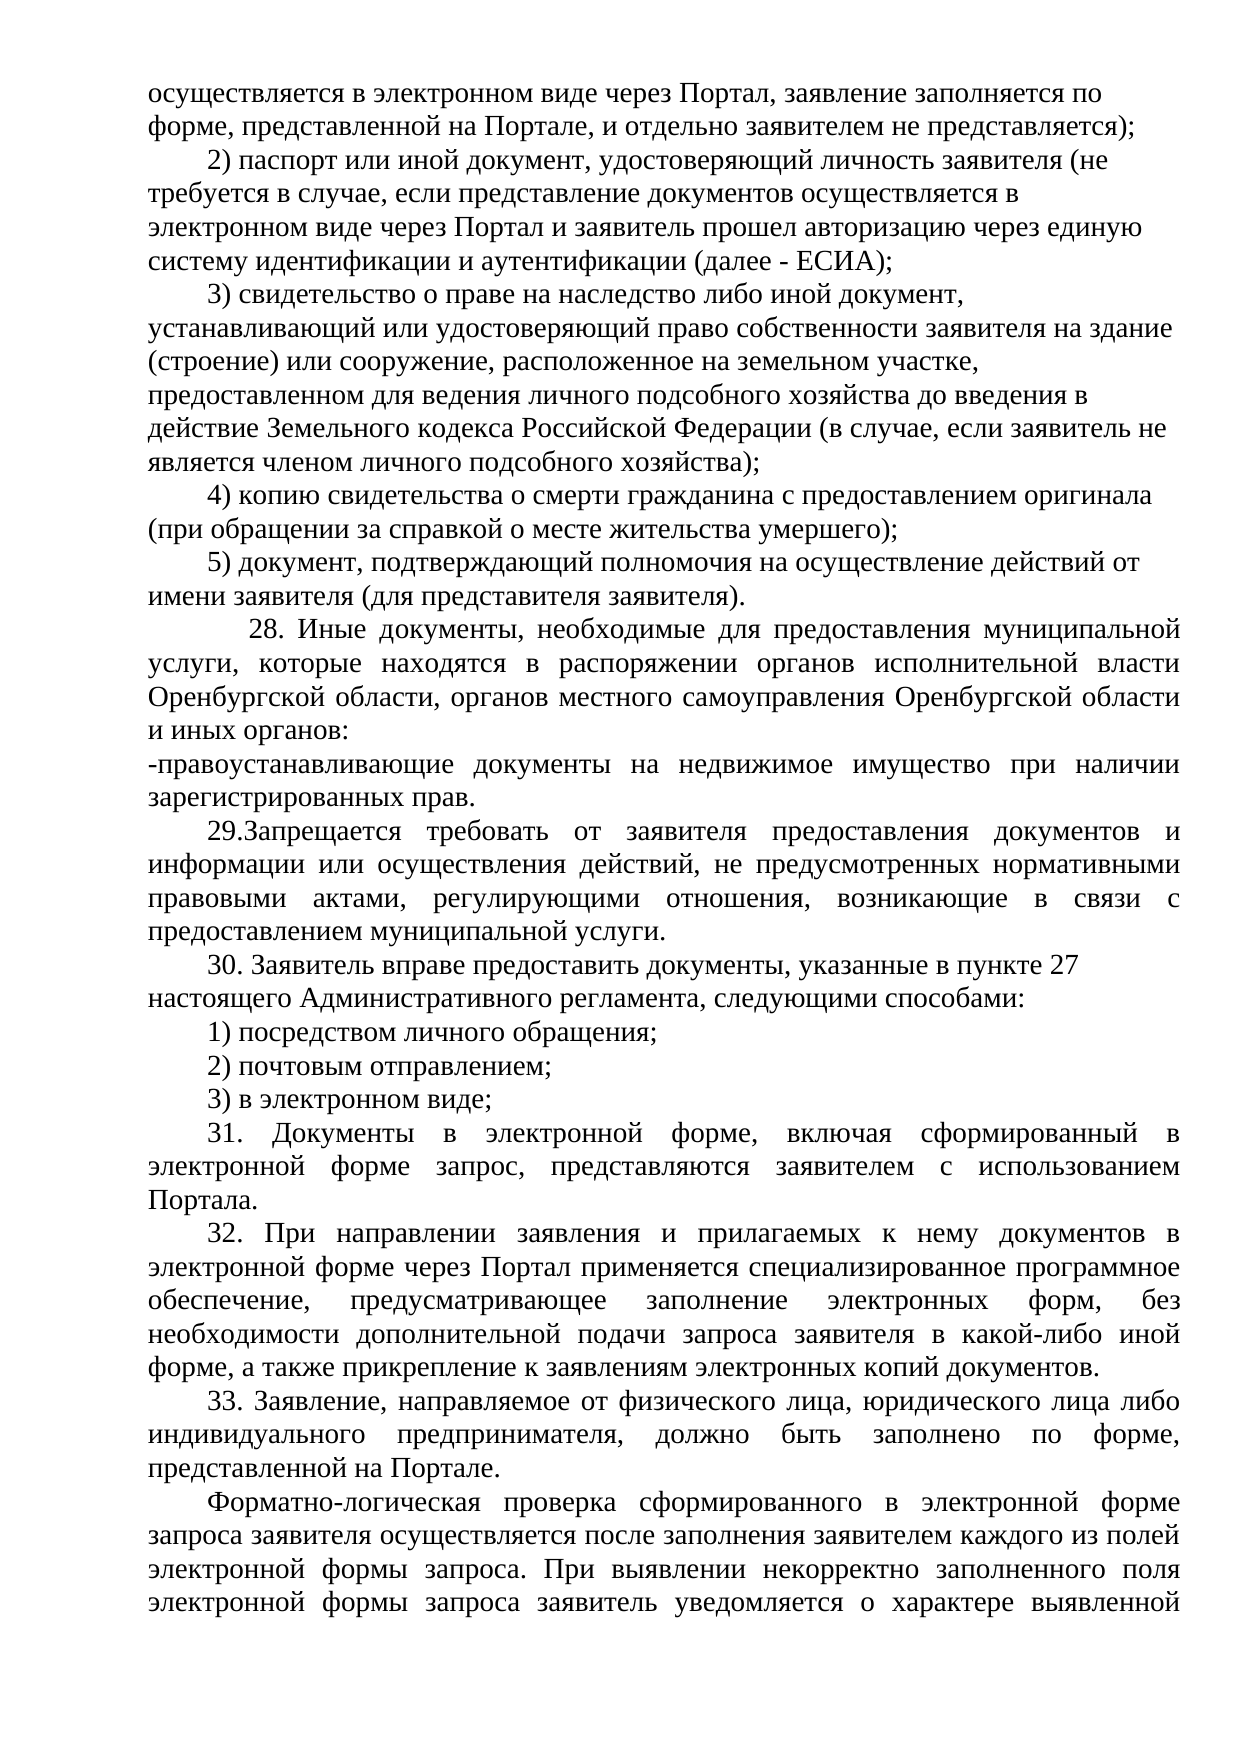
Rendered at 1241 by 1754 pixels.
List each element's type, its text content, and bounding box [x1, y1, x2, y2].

text 30. Заявитель вправе предоставить документы, указанные в пункте 27 настоящего Административного регламента, следующими способами: [148, 947, 1181, 1014]
text 5) документ, подтверждающий полномочия на осуществление действий от имени заявителя (для представителя заявителя). [148, 544, 1181, 612]
text 2) паспорт или иной документ, удостоверяющий личность заявителя (не требуется в случае, если представление документов осуществляется в электронном виде через Портал и заявитель прошел авторизацию через единую систему идентификации и аутентификации (далее - ЕСИА); [148, 142, 1181, 276]
text 3) свидетельство о праве на наследство либо иной документ, устанавливающий или удостоверяющий право собственности заявителя на здание (строение) или сооружение, расположенное на земельном участке, предоставленном для ведения личного подсобного хозяйства до введения в действие Земельного кодекса Российской Федерации (в случае, если заявитель не является членом личного подсобного хозяйства); [148, 276, 1181, 477]
text 29.Запрещается требовать от заявителя предоставления документов и информации или осуществления действий, не предусмотренных нормативными правовыми актами, регулирующими отношения, возникающие в связи с предоставлением муниципальной услуги. [148, 813, 1181, 947]
text 2) почтовым отправлением; [148, 1048, 1181, 1081]
text 3) в электронном виде; [148, 1081, 1181, 1115]
text 28. Иные документы, необходимые для предоставления муниципальной услуги, которые находятся в распоряжении органов исполнительной власти Оренбургской области, органов местного самоуправления Оренбургской области и иных органов: [148, 612, 1181, 746]
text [148, 75, 1181, 142]
text 33. Заявление, направляемое от физического лица, юридического лица либо индивидуального предпринимателя, должно быть заполнено по форме, представленной на Портале. [148, 1383, 1181, 1484]
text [148, 1484, 1181, 1618]
text 32. При направлении заявления и прилагаемых к нему документов в электронной форме через Портал применяется специализированное программное обеспечение, предусматривающее заполнение электронных форм, без необходимости дополнительной подачи запроса заявителя в какой-либо иной форме, а также прикрепление к заявлениям электронных копий документов. [148, 1215, 1181, 1383]
text -правоустанавливающие документы на недвижимое имущество при наличии зарегистрированных прав. [148, 746, 1181, 813]
text 31. Документы в электронной форме, включая сформированный в электронной форме запрос, представляются заявителем с использованием Портала. [148, 1115, 1181, 1215]
text 1) посредством личного обращения; [148, 1014, 1181, 1048]
text 4) копию свидетельства о смерти гражданина с предоставлением оригинала (при обращении за справкой о месте жительства умершего); [148, 477, 1181, 544]
